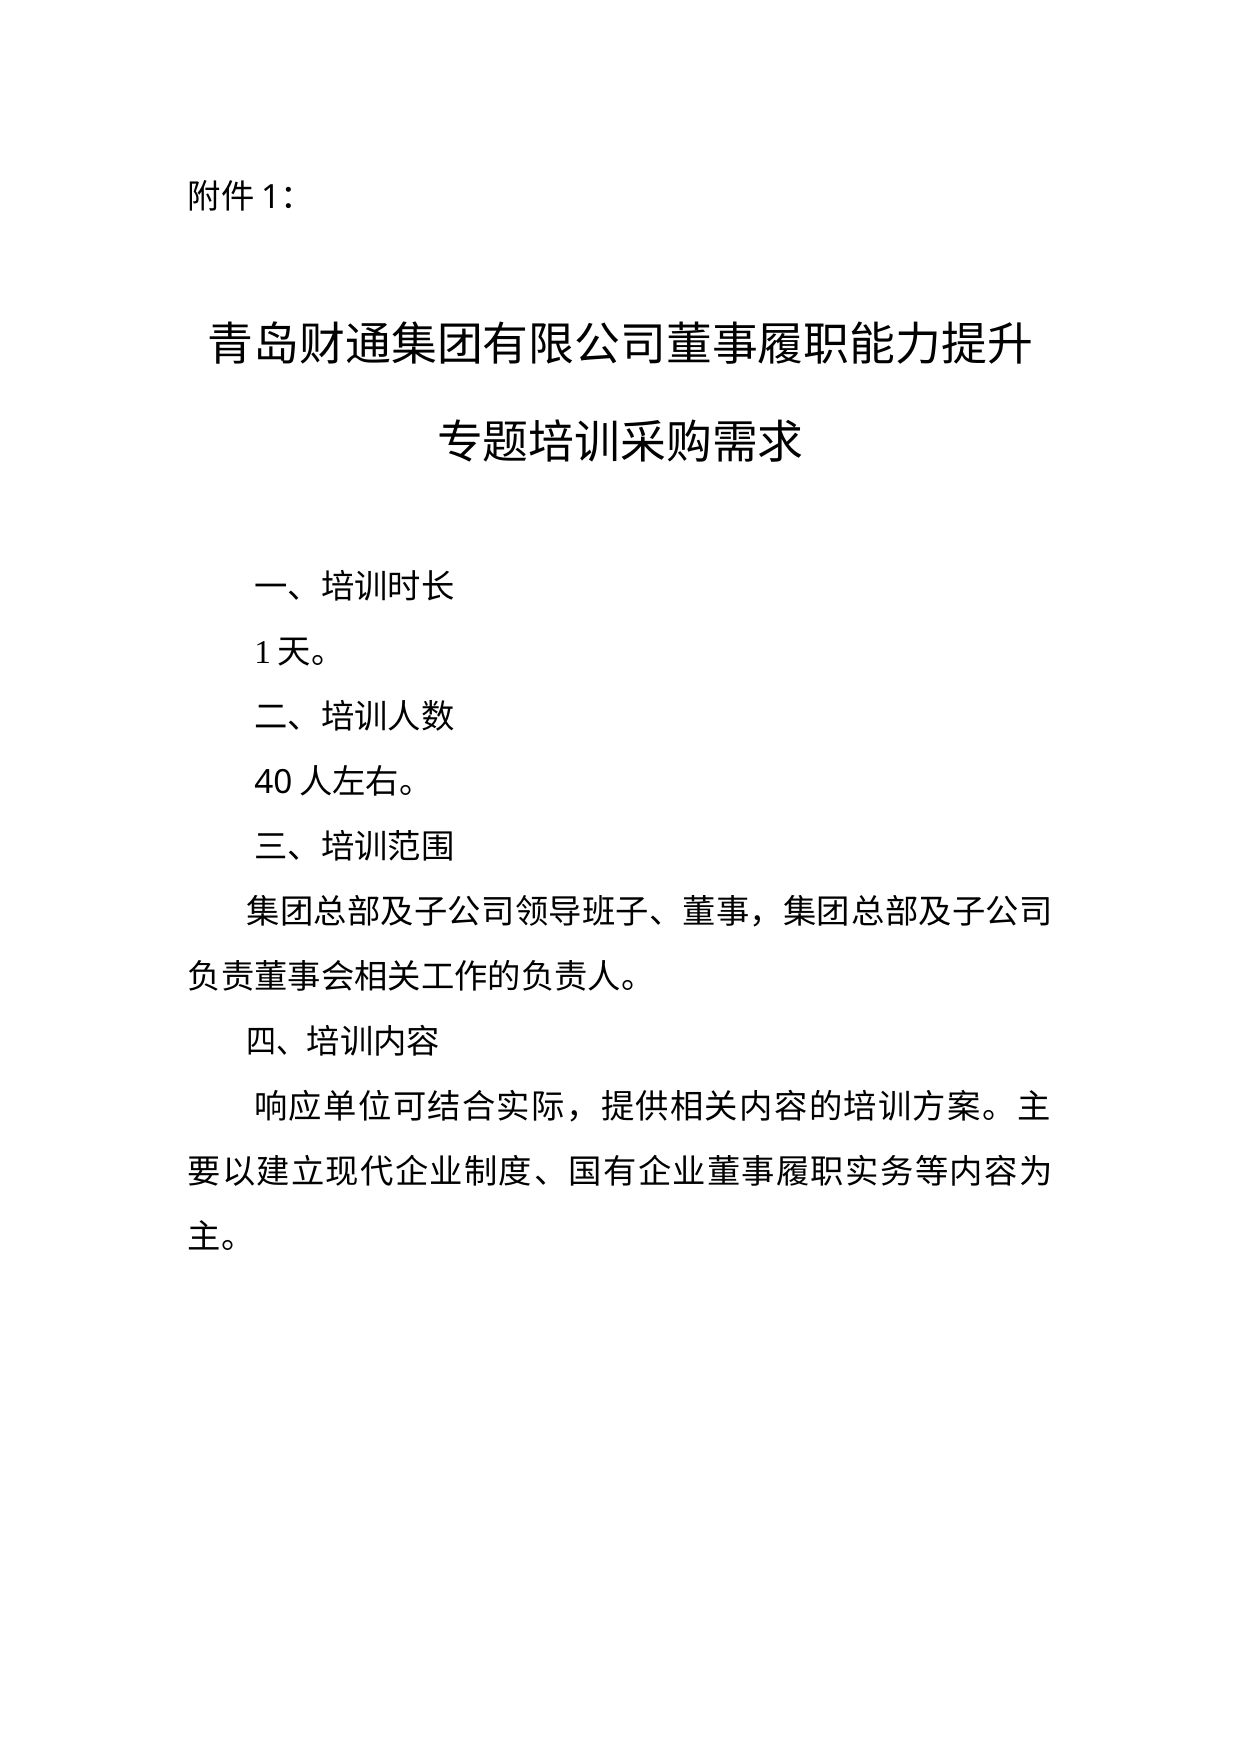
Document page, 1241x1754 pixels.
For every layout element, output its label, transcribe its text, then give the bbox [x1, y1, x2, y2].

text 集团总部及子公司领导班子、董事，集团总部及子公司负责董事会相关工作的负责人。 [187, 877, 1053, 1007]
list 三、培训范围 [187, 812, 1053, 877]
text 附件1： [187, 162, 1053, 227]
text 专题培训采购需求 [187, 389, 1053, 487]
subtitle 40人左右。 [187, 747, 1053, 812]
text 青岛财通集团有限公司董事履职能力提升 [187, 292, 1053, 389]
list 培训内容 [187, 1007, 1053, 1072]
list 响应单位可结合实际，提供相关内容的培训方案。主要以建立现代企业制度、国有企业董事履职实务等内容为主。 [187, 1072, 1053, 1267]
list 1天。 [187, 617, 1053, 682]
subtitle 二、培训人数 [187, 682, 1053, 747]
list 一、培训时长 [187, 552, 1053, 617]
